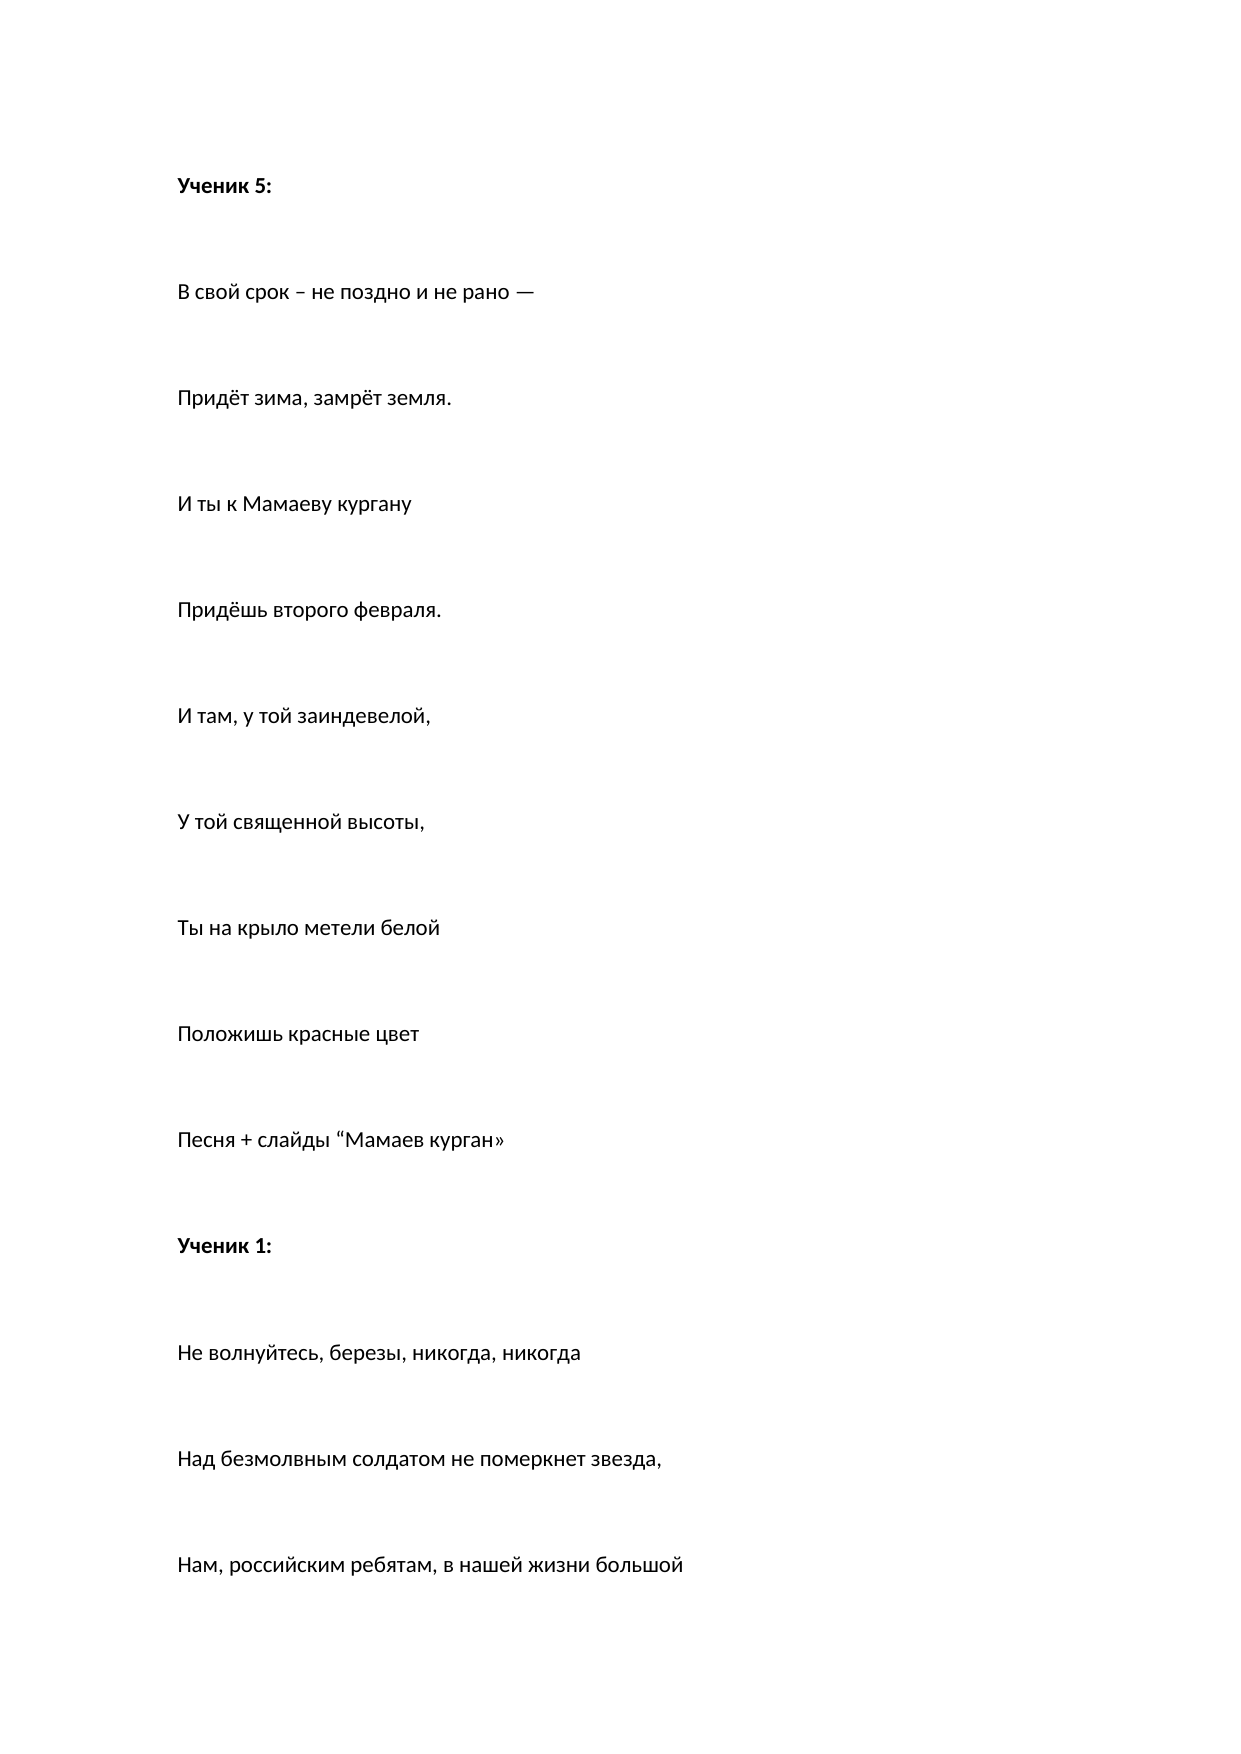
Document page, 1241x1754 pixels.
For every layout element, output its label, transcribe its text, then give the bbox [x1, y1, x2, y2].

text Ученик 1: [177, 1232, 1152, 1259]
text Ты на крыло метели белой [177, 913, 1152, 941]
text У той священной высоты, [177, 807, 1152, 835]
text Ученик 5: [177, 171, 1152, 199]
text Над безмолвным солдатом не померкнет звезда, [177, 1444, 1152, 1472]
text Положишь красные цвет [177, 1019, 1152, 1047]
text Нам, российским ребятам, в нашей жизни большой [177, 1550, 1152, 1578]
text В свой срок – не поздно и не рано — [177, 277, 1152, 305]
text Придёшь второго февраля. [177, 595, 1152, 623]
text Придёт зима, замрёт земля. [177, 383, 1152, 411]
text И там, у той заиндевелой, [177, 701, 1152, 729]
text И ты к Мамаеву кургану [177, 489, 1152, 517]
text Не волнуйтесь, березы, никогда, никогда [177, 1338, 1152, 1366]
text Песня + слайды “Мамаев курган» [177, 1126, 1152, 1153]
